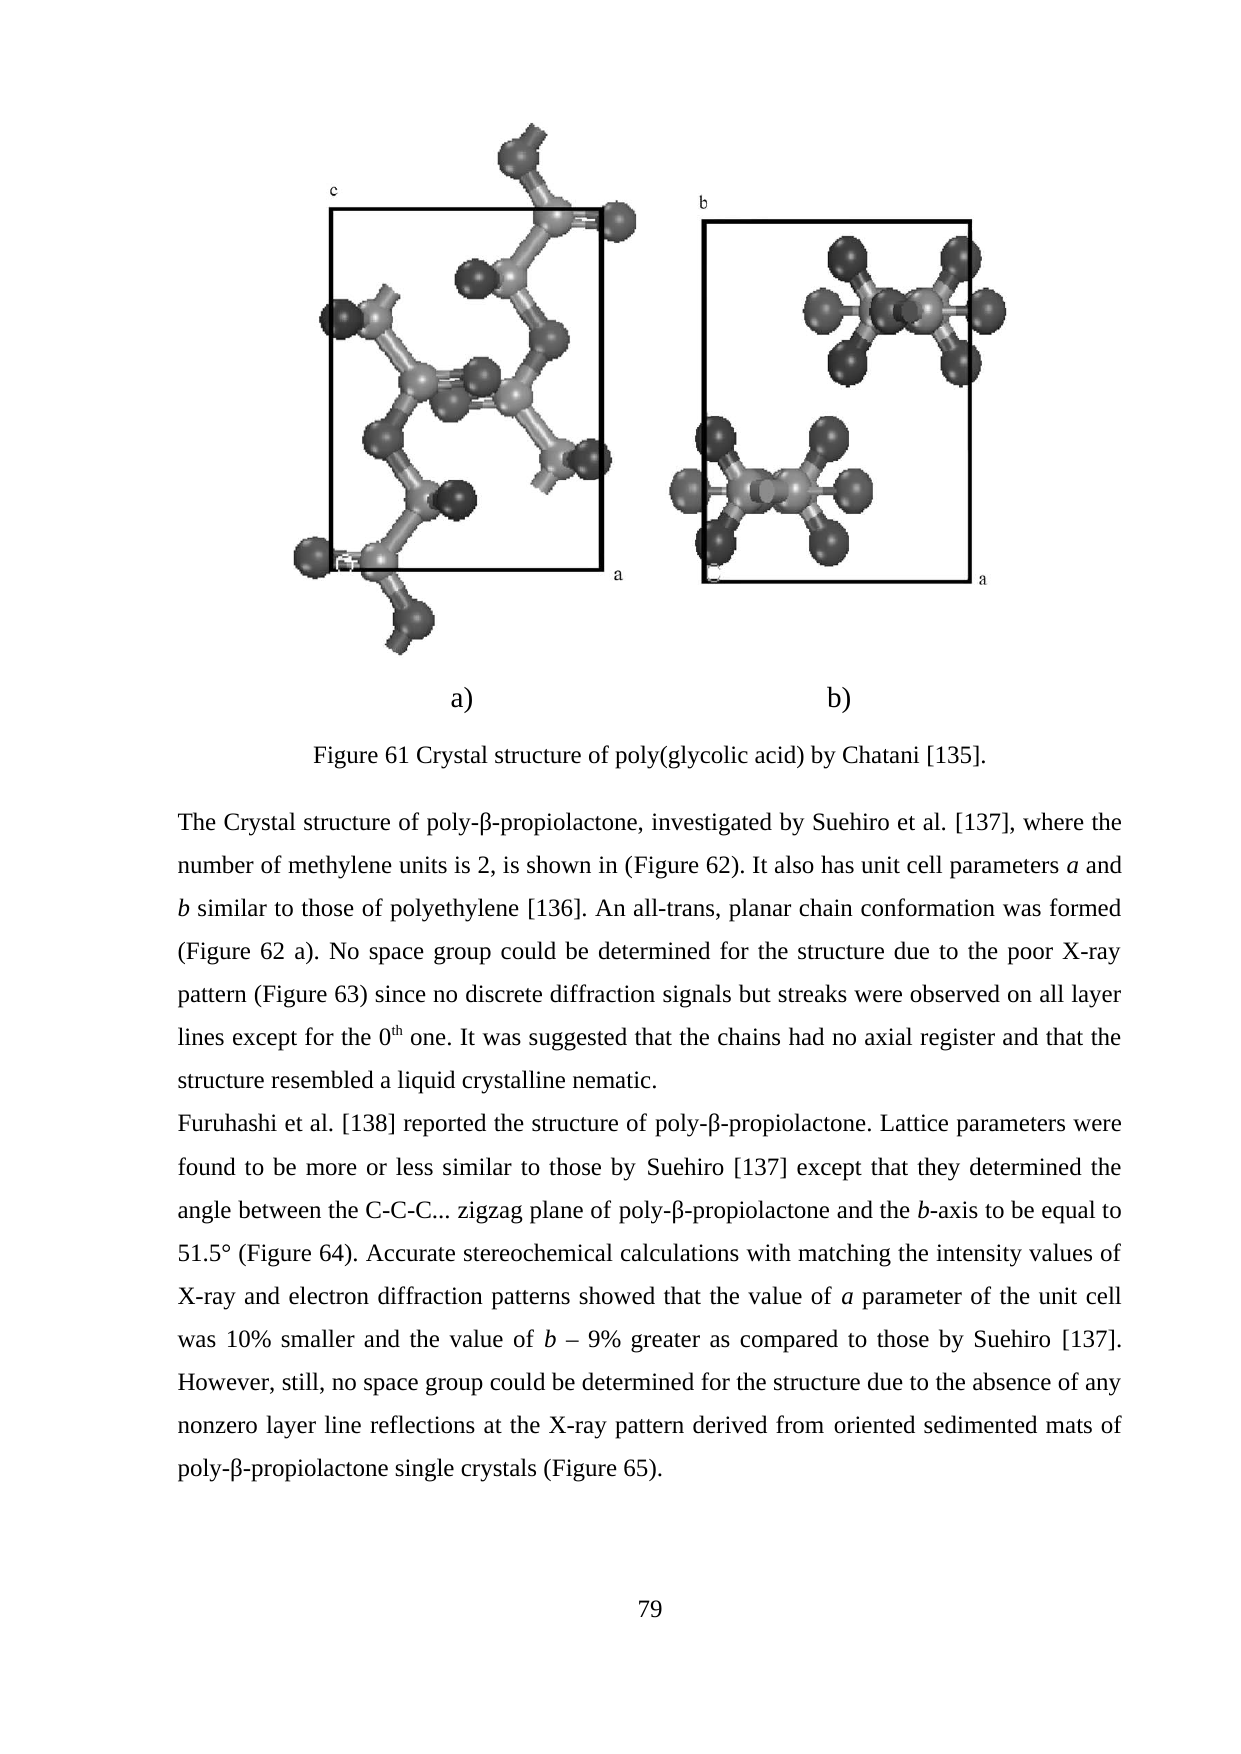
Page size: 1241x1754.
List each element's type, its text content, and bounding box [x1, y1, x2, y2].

table_header [651, 118, 1027, 680]
table_cell a) [273, 680, 651, 728]
table_cell b) [651, 680, 1027, 728]
table_header [273, 118, 651, 680]
